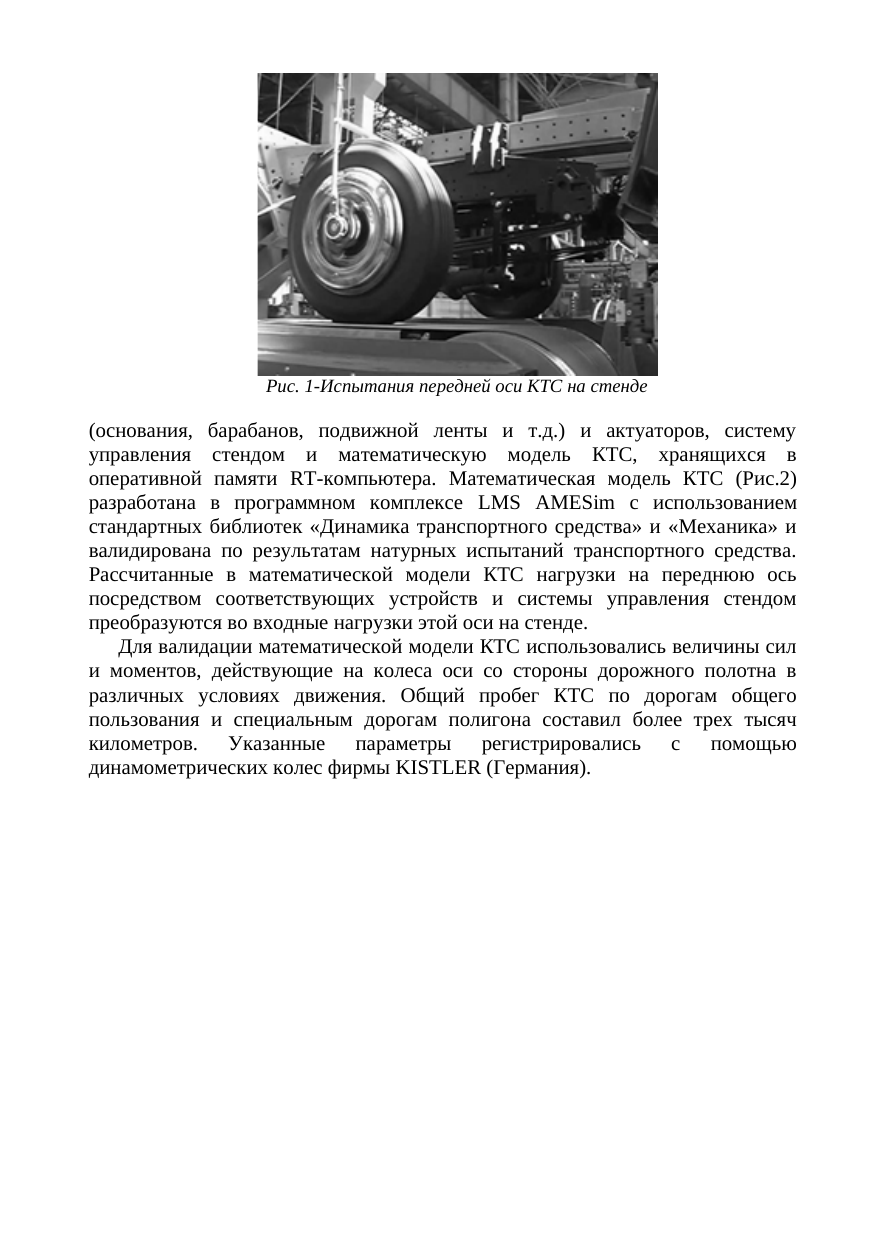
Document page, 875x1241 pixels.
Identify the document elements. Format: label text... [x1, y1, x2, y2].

text Рис. 1-Испытания передней оси КТС на стенде [88, 375, 797, 397]
text Для валидации математической модели КТС использовались величины сил и моментов, действующие на колеса оси со стороны дорожного полотна в различных условиях движения. Общий пробег КТС по дорогам общего пользования и специальным дорогам полигона составил более трех тысяч километров. Указанные параметры регистрировались с помощью динамометрических колес фирмы KISTLER (Германия). [88, 634, 797, 779]
picture [257, 73, 658, 376]
text (основания, барабанов, подвижной ленты и т.д.) и актуаторов, систему управления стендом и математическую модель КТС, хранящихся в оперативной памяти RT-компьютера. Математическая модель КТС (Рис.2) разработана в программном комплексе LMS AMESim с использованием стандартных библиотек «Динамика транспортного средства» и «Механика» и валидирована по результатам натурных испытаний транспортного средства. Рассчитанные в математической модели КТС нагрузки на переднюю ось посредством соответствующих устройств и системы управления стендом преобразуются во входные нагрузки этой оси на стенде. [88, 418, 797, 634]
